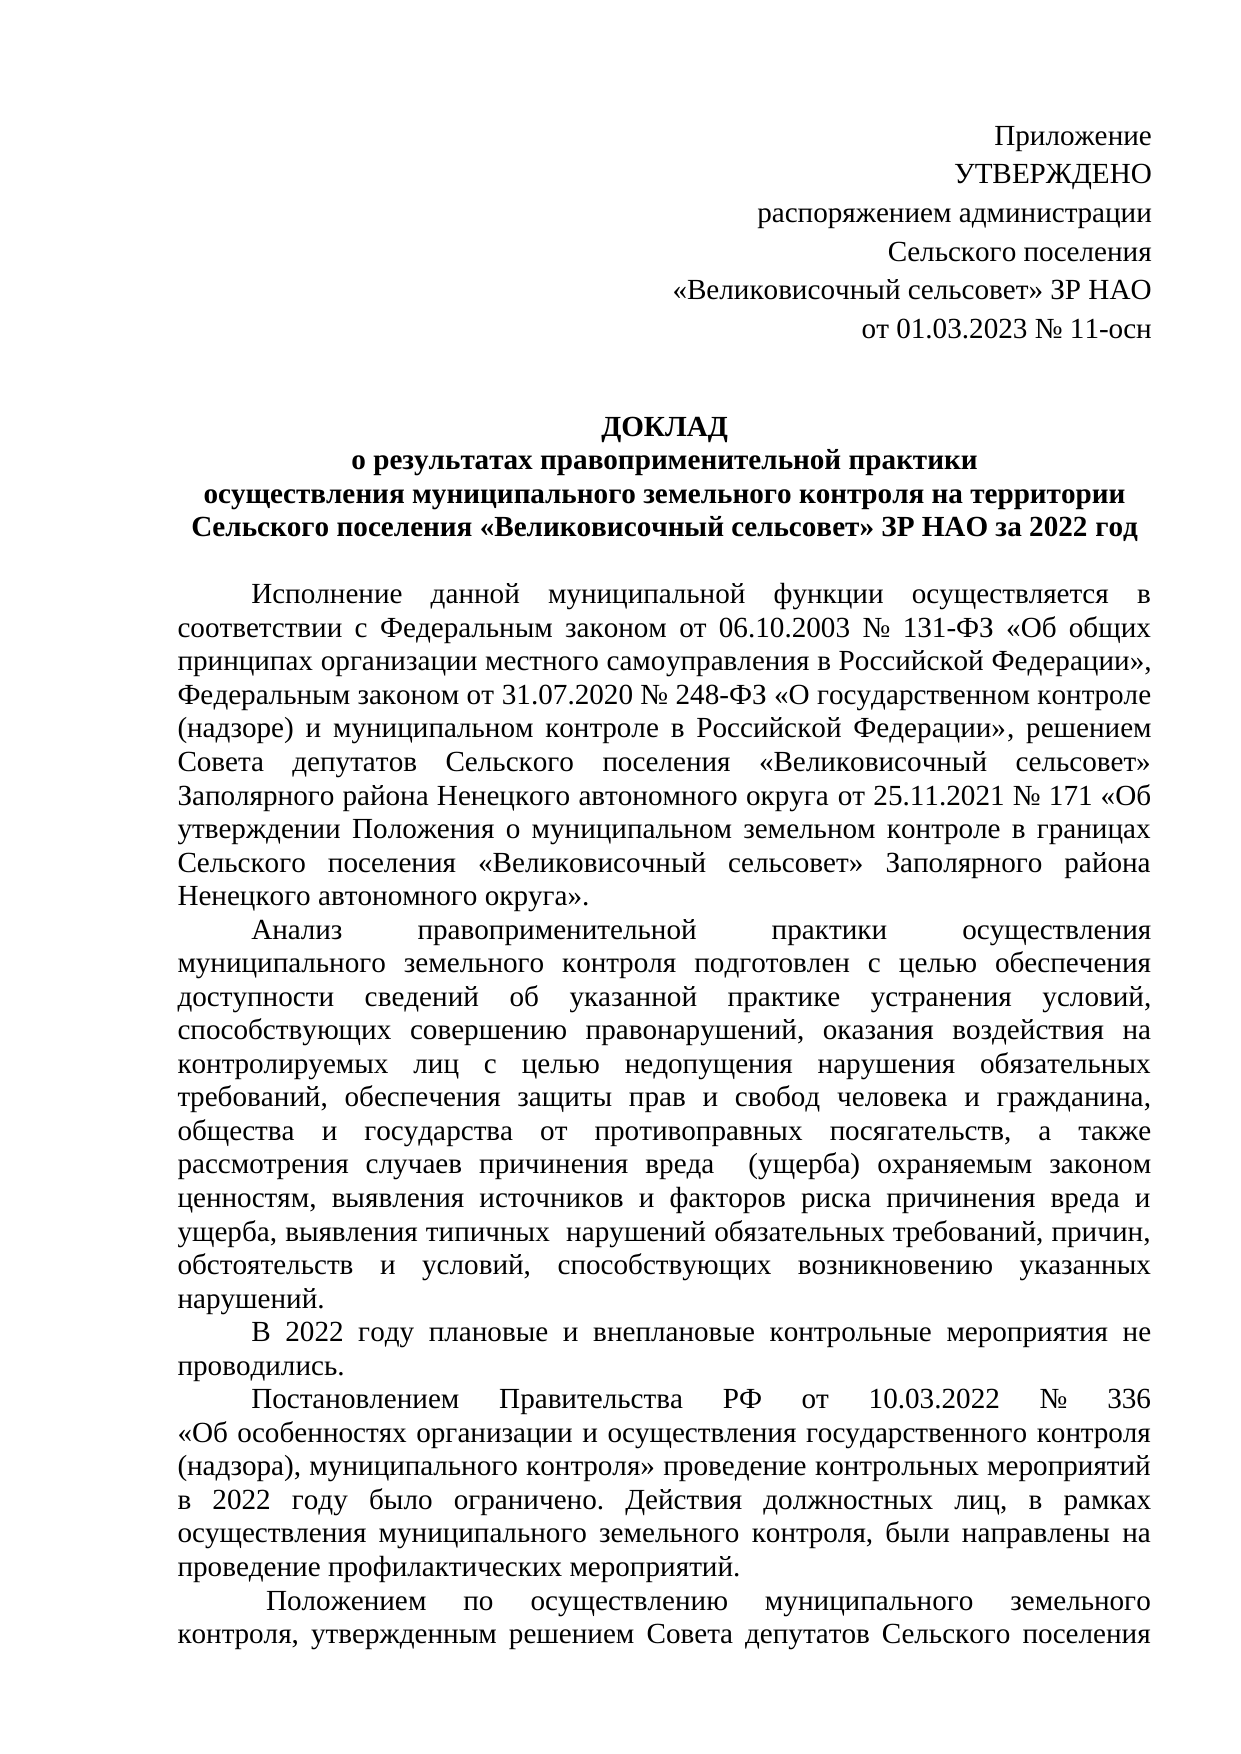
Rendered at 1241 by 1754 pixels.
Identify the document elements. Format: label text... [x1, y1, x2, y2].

text Исполнение данной муниципальной функции осуществляется в соответствии с Федеральным законом от 06.10.2003 № 131-ФЗ «Об общих принципах организации местного самоуправления в Российской Федерации», Федеральным законом от 31.07.2020 № 248-ФЗ «О государственном контроле (надзоре) и муниципальном контроле в Российской Федерации», решением Совета депутатов Сельского поселения «Великовисочный сельсовет» Заполярного района Ненецкого автономного округа от 25.11.2021 № 171 «Об утверждении Положения о муниципальном земельном контроле в границах Сельского поселения «Великовисочный сельсовет» Заполярного района Ненецкого автономного округа». [177, 576, 1152, 912]
list «Великовисочный сельсовет» ЗР НАО [177, 272, 1152, 306]
list Приложение [252, 118, 1152, 152]
list распоряжением администрации [252, 195, 1152, 229]
text В 2022 году плановые и внеплановые контрольные мероприятия не проводились. [177, 1314, 1152, 1381]
list Сельского поселения [252, 234, 1152, 267]
text о результатах правоприменительной практики [177, 442, 1152, 476]
list УТВЕРЖДЕНО [252, 157, 1152, 190]
text Постановлением Правительства РФ от 10.03.2022 № 336 «Об особенностях организации и осуществления государственного контроля (надзора), муниципального контроля» проведение контрольных мероприятий в 2022 году было ограничено. Действия должностных лиц, в рамках осуществления муниципального земельного контроля, были направлены на проведение профилактических мероприятий. [177, 1381, 1152, 1583]
text Анализ правоприменительной практики осуществления муниципального земельного контроля подготовлен с целью обеспечения доступности сведений об указанной практике устранения условий, способствующих совершению правонарушений, оказания воздействия на контролируемых лиц с целью недопущения нарушения обязательных требований, обеспечения защиты прав и свобод человека и гражданина, общества и государства от противоправных посягательств, а также рассмотрения случаев причинения вреда (ущерба) охраняемым законом ценностям, выявления источников и факторов риска причинения вреда и ущерба, выявления типичных нарушений обязательных требований, причин, обстоятельств и условий, способствующих возникновению указанных нарушений. [177, 912, 1152, 1314]
list от 01.03.2023 № 11-осн [177, 311, 1152, 344]
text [177, 1583, 1152, 1650]
text осуществления муниципального земельного контроля на территории Сельского поселения «Великовисочный сельсовет» ЗР НАО за 2022 год [177, 476, 1152, 543]
text ДОКЛАД [177, 409, 1152, 442]
